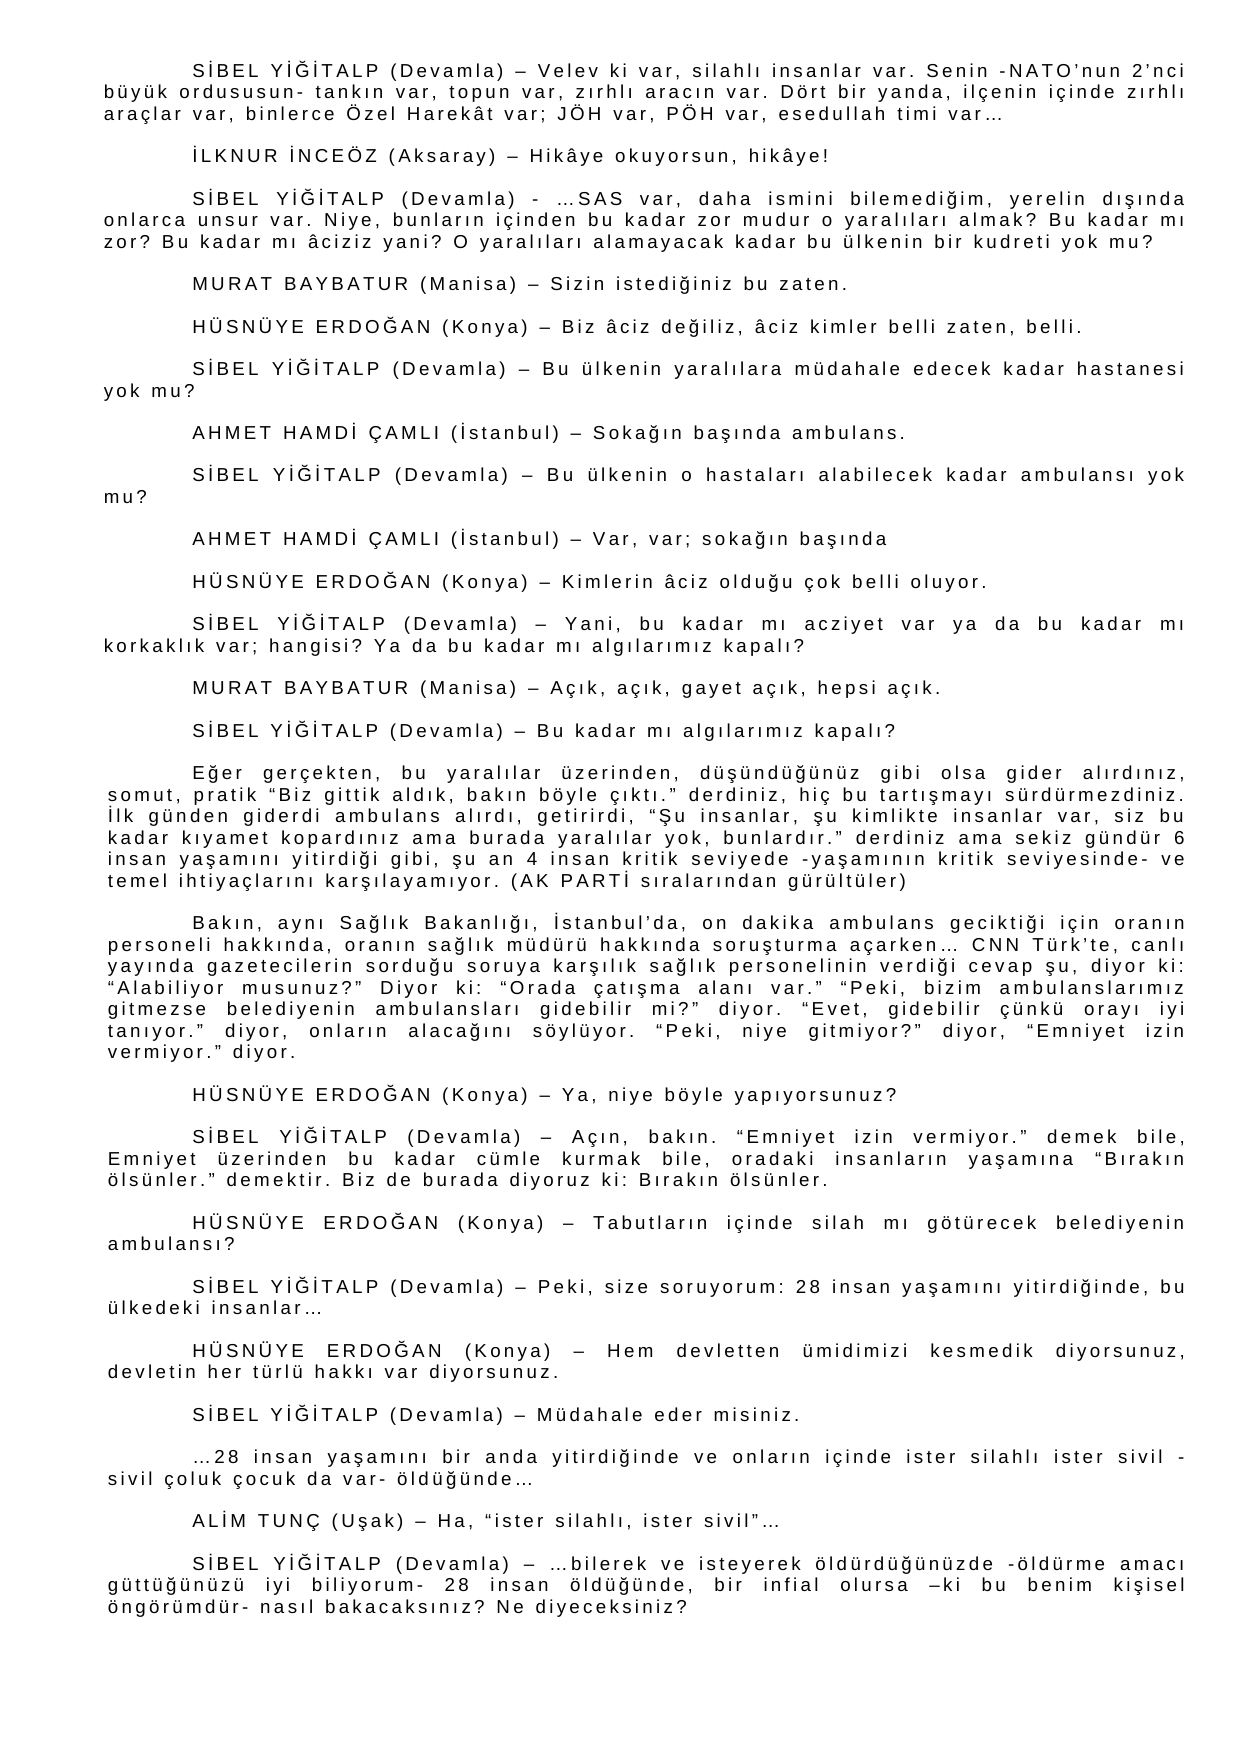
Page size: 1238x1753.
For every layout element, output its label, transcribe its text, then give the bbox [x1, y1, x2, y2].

text SİBEL YİĞİTALP (Devamla) – Bu ülkenin o hastaları alabilecek kadar ambulansı yok mu? [103, 464, 1186, 507]
text MURAT BAYBATUR (Manisa) – Sizin istediğiniz bu zaten. [103, 273, 1186, 295]
text ALİM TUNÇ (Uşak) – Ha, “ister silahlı, ister sivil”… [108, 1510, 1186, 1531]
text SİBEL YİĞİTALP (Devamla) – Açın, bakın. “Emniyet izin vermiyor.” demek bile, Emniyet üzerinden bu kadar cümle kurmak bile, oradaki insanların yaşamına “Bırakın ölsünler.” demektir. Biz de burada diyoruz ki: Bırakın ölsünler. [108, 1126, 1186, 1191]
text İLKNUR İNCEÖZ (Aksaray) – Hikâye okuyorsun, hikâye! [103, 145, 1186, 167]
text SİBEL YİĞİTALP (Devamla) – Bu kadar mı algılarımız kapalı? [108, 719, 1186, 741]
text SİBEL YİĞİTALP (Devamla) – Peki, size soruyorum: 28 insan yaşamını yitirdiğinde, bu ülkedeki insanlar… [108, 1276, 1186, 1319]
text MURAT BAYBATUR (Manisa) – Açık, açık, gayet açık, hepsi açık. [108, 677, 1186, 698]
text Bakın, aynı Sağlık Bakanlığı, İstanbul’da, on dakika ambulans geciktiği için oranın personeli hakkında, oranın sağlık müdürü hakkında soruşturma açarken… CNN Türk’te, canlı yayında gazetecilerin sorduğu soruya karşılık sağlık personelinin verdiği cevap şu, diyor ki: “Alabiliyor musunuz?” Diyor ki: “Orada çatışma alanı var.” “Peki, bizim ambulanslarımız gitmezse belediyenin ambulansları gidebilir mi?” diyor. “Evet, gidebilir çünkü orayı iyi tanıyor.” diyor, onların alacağını söylüyor. “Peki, niye gitmiyor?” diyor, “Emniyet izin vermiyor.” diyor. [108, 912, 1186, 1063]
text AHMET HAMDİ ÇAMLI (İstanbul) – Sokağın başında ambulans. [103, 422, 1186, 443]
text …28 insan yaşamını bir anda yitirdiğinde ve onların içinde ister silahlı ister sivil -sivil çoluk çocuk da var- öldüğünde… [108, 1446, 1186, 1489]
text SİBEL YİĞİTALP (Devamla) - …SAS var, daha ismini bilemediğim, yerelin dışında onlarca unsur var. Niye, bunların içinden bu kadar zor mudur o yaralıları almak? Bu kadar mı zor? Bu kadar mı âciziz yani? O yaralıları alamayacak kadar bu ülkenin bir kudreti yok mu? [103, 188, 1186, 252]
text HÜSNÜYE ERDOĞAN (Konya) – Ya, niye böyle yapıyorsunuz? [108, 1084, 1186, 1105]
text HÜSNÜYE ERDOĞAN (Konya) – Kimlerin âciz olduğu çok belli oluyor. [103, 571, 1186, 592]
text AHMET HAMDİ ÇAMLI (İstanbul) – Var, var; sokağın başında [103, 528, 1186, 550]
text SİBEL YİĞİTALP (Devamla) – Bu ülkenin yaralılara müdahale edecek kadar hastanesi yok mu? [103, 358, 1186, 401]
text HÜSNÜYE ERDOĞAN (Konya) – Hem devletten ümidimizi kesmedik diyorsunuz, devletin her türlü hakkı var diyorsunuz. [108, 1339, 1186, 1383]
text SİBEL YİĞİTALP (Devamla) – …bilerek ve isteyerek öldürdüğünüzde -öldürme amacı güttüğünüzü iyi biliyorum- 28 insan öldüğünde, bir infial olursa –ki bu benim kişisel öngörümdür- nasıl bakacaksınız? Ne diyeceksiniz? [108, 1552, 1186, 1617]
text SİBEL YİĞİTALP (Devamla) – Yani, bu kadar mı acziyet var ya da bu kadar mı korkaklık var; hangisi? Ya da bu kadar mı algılarımız kapalı? [103, 613, 1186, 656]
text Eğer gerçekten, bu yaralılar üzerinden, düşündüğünüz gibi olsa gider alırdınız, somut, pratik “Biz gittik aldık, bakın böyle çıktı.” derdiniz, hiç bu tartışmayı sürdürmezdiniz. İlk günden giderdi ambulans alırdı, getirirdi, “Şu insanlar, şu kimlikte insanlar var, siz bu kadar kıyamet kopardınız ama burada yaralılar yok, bunlardır.” derdiniz ama sekiz gündür 6 insan yaşamını yitirdiği gibi, şu an 4 insan kritik seviyede -yaşamının kritik seviyesinde- ve temel ihtiyaçlarını karşılayamıyor. (AK PARTİ sıralarından gürültüler) [108, 762, 1186, 891]
text SİBEL YİĞİTALP (Devamla) – Velev ki var, silahlı insanlar var. Senin -NATO’nun 2’nci büyük ordususun- tankın var, topun var, zırhlı aracın var. Dört bir yanda, ilçenin içinde zırhlı araçlar var, binlerce Özel Harekât var; JÖH var, PÖH var, esedullah timi var… [103, 60, 1186, 124]
text HÜSNÜYE ERDOĞAN (Konya) – Tabutların içinde silah mı götürecek belediyenin ambulansı? [108, 1212, 1186, 1255]
text SİBEL YİĞİTALP (Devamla) – Müdahale eder misiniz. [108, 1403, 1186, 1425]
text HÜSNÜYE ERDOĞAN (Konya) – Biz âciz değiliz, âciz kimler belli zaten, belli. [103, 316, 1186, 337]
